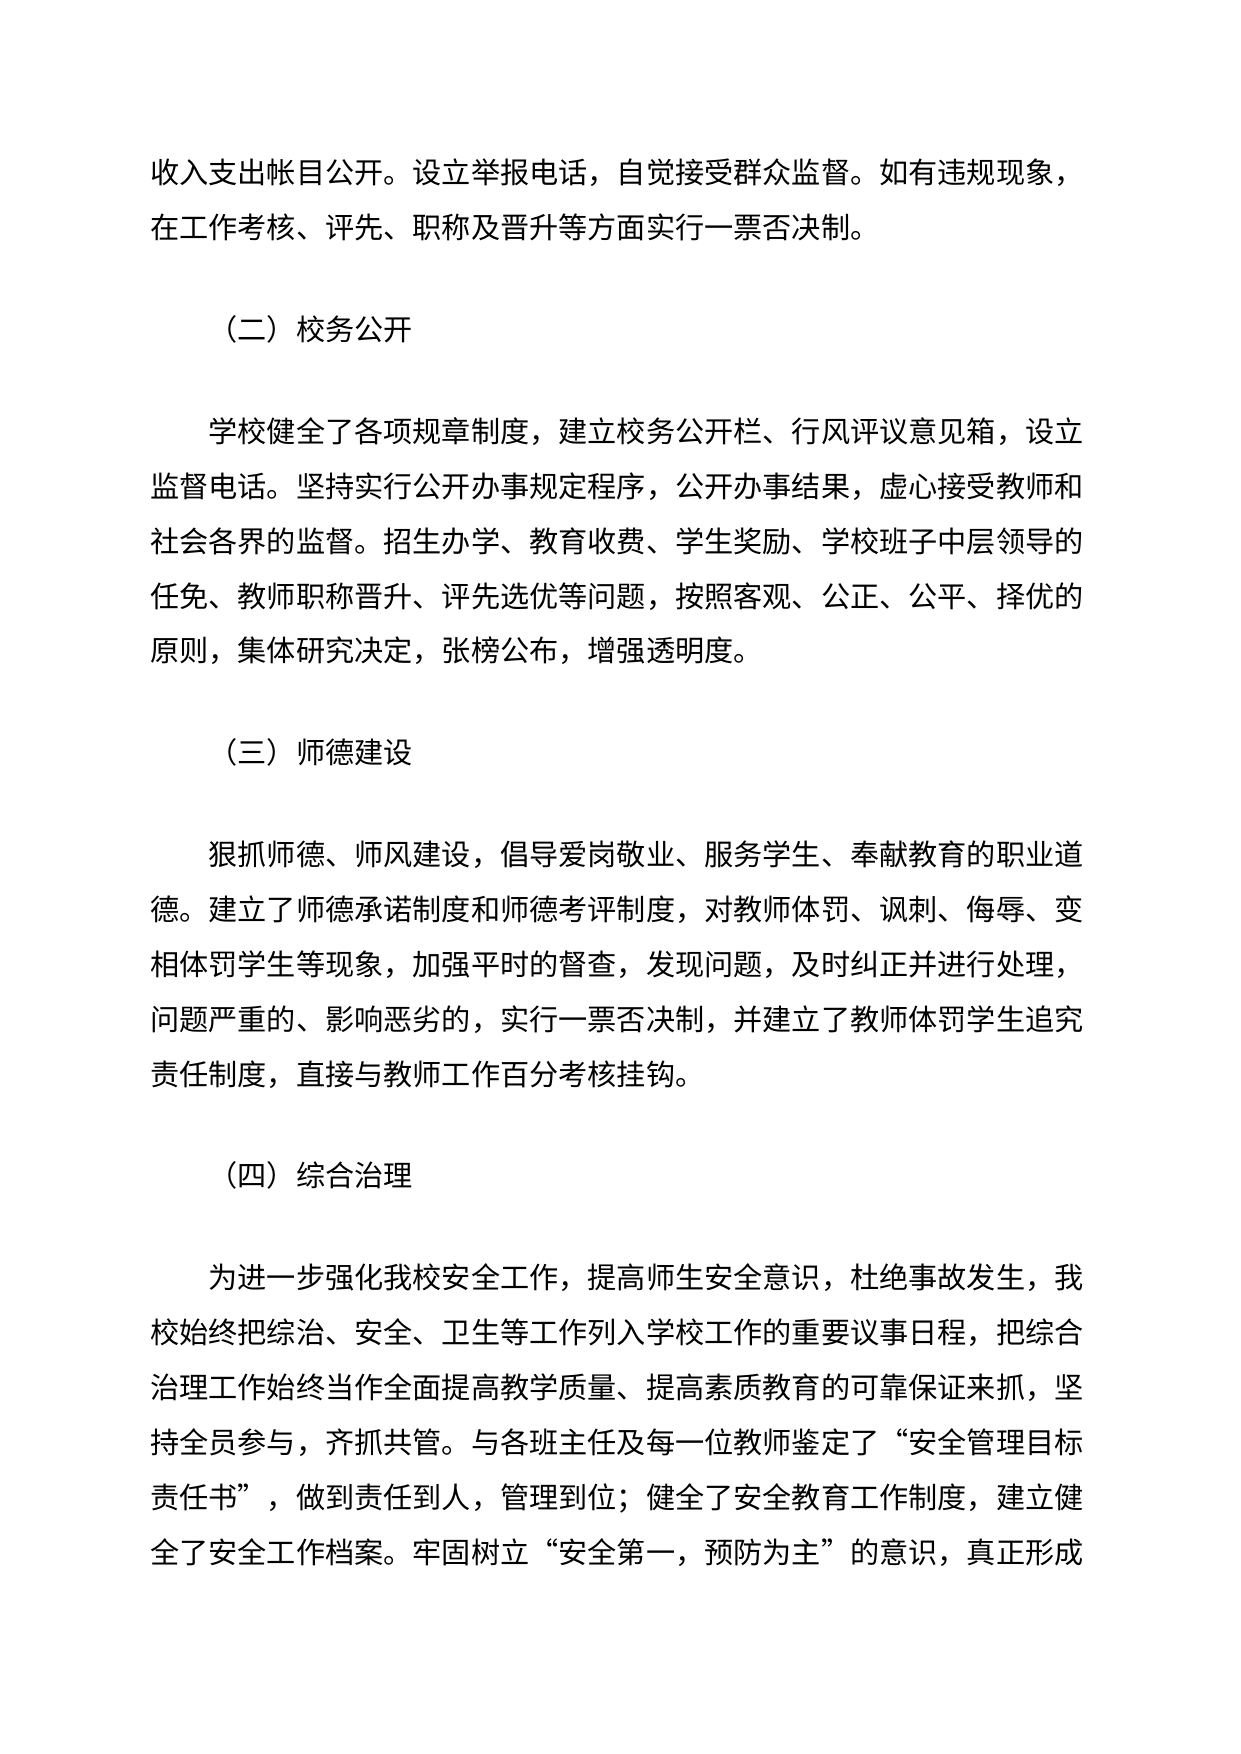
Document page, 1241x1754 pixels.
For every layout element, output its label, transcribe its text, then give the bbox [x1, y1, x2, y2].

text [150, 150, 1090, 247]
text （二）校务公开 [150, 307, 1090, 349]
text （三）师德建设 [150, 730, 1090, 772]
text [150, 1255, 1090, 1571]
text （四）综合治理 [150, 1153, 1090, 1195]
text 学校健全了各项规章制度，建立校务公开栏、行风评议意见箱，设立监督电话。坚持实行公开办事规定程序，公开办事结果，虚心接受教师和社会各界的监督。招生办学、教育收费、学生奖励、学校班子中层领导的任免、教师职称晋升、评先选优等问题，按照客观、公正、公平、择优的原则，集体研究决定，张榜公布，增强透明度。 [150, 408, 1090, 670]
text 狠抓师德、师风建设，倡导爱岗敬业、服务学生、奉献教育的职业道德。建立了师德承诺制度和师德考评制度，对教师体罚、讽刺、侮辱、变相体罚学生等现象，加强平时的督查，发现问题，及时纠正并进行处理，问题严重的、影响恶劣的，实行一票否决制，并建立了教师体罚学生追究责任制度，直接与教师工作百分考核挂钩。 [150, 832, 1090, 1093]
